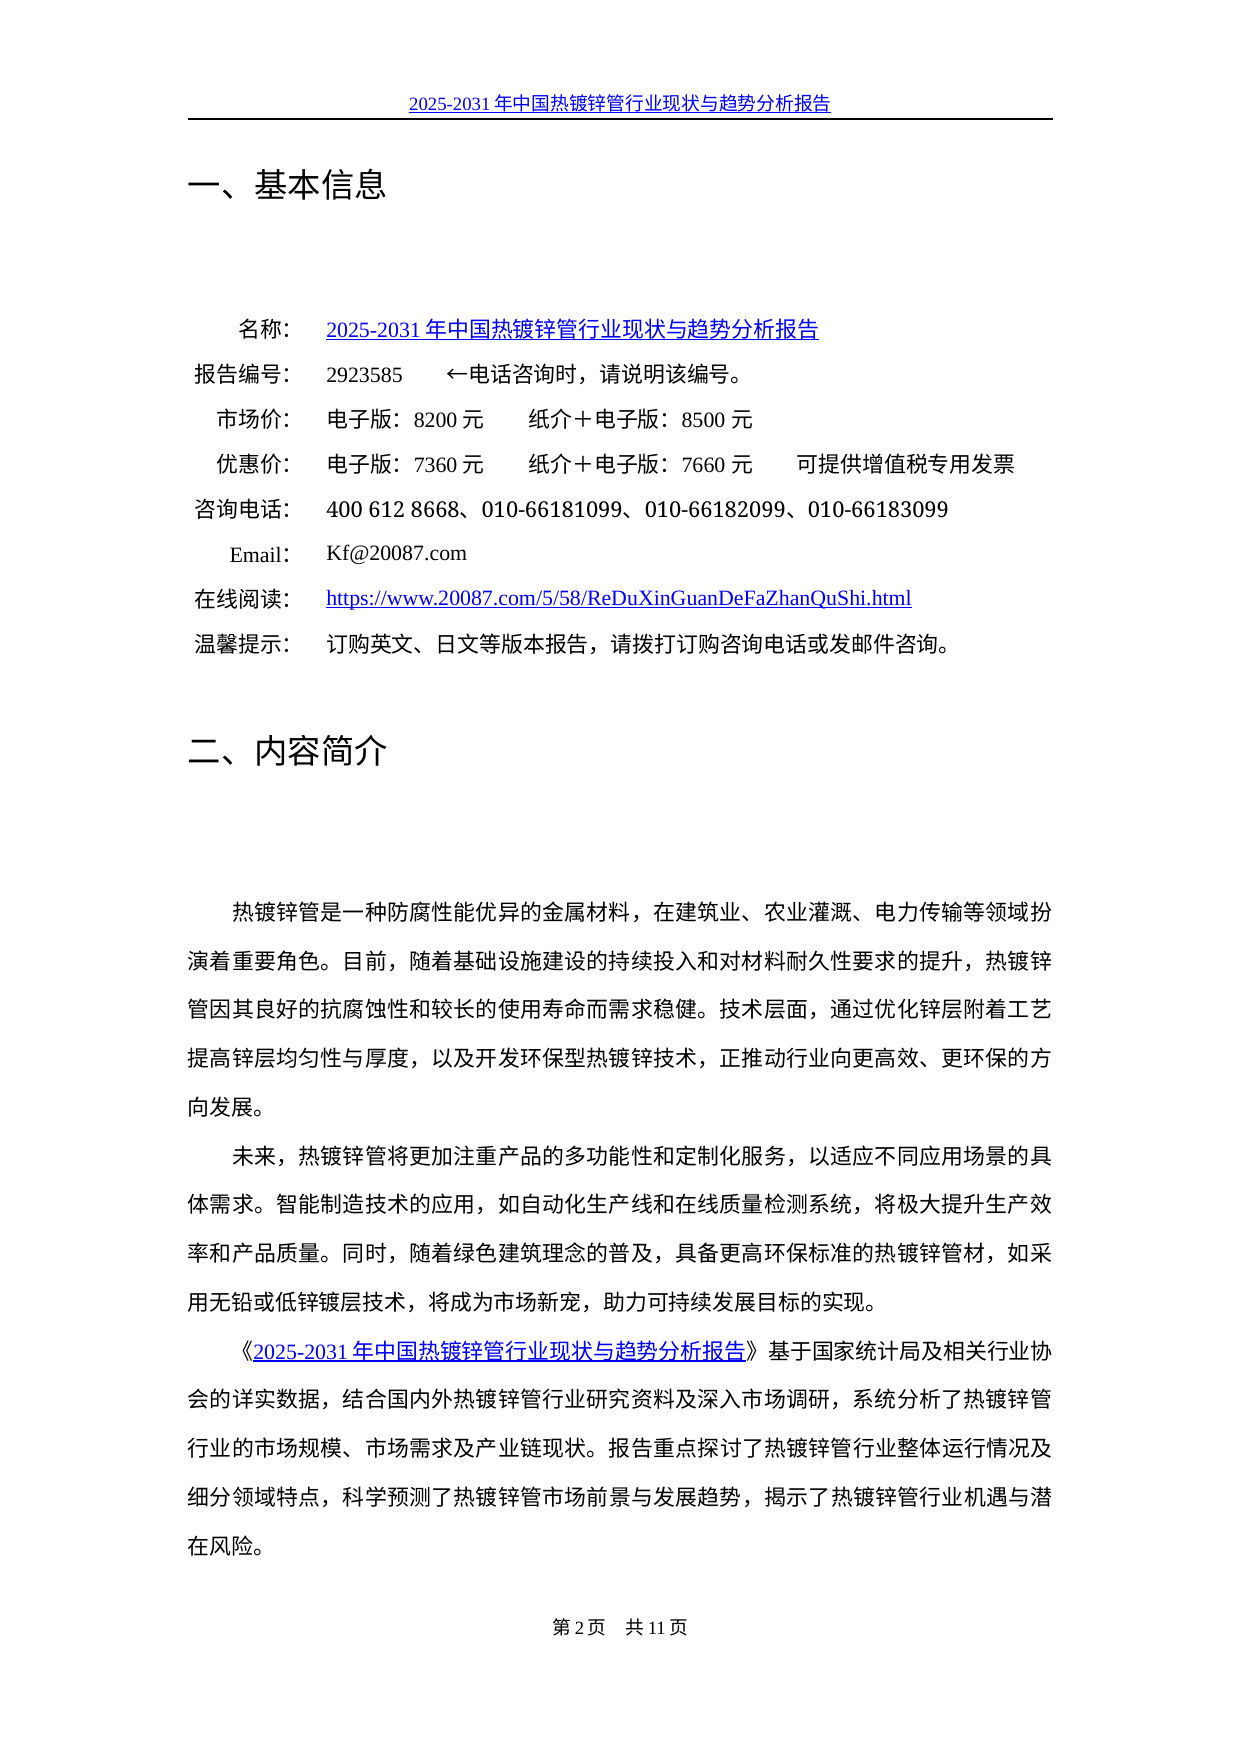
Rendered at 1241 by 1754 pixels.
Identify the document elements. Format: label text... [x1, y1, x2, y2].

table_cell Email： [167, 537, 315, 582]
table_cell 电子版：8200 元 纸介＋电子版：8500 元 [315, 402, 1073, 447]
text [187, 894, 1053, 1561]
table_cell 订购英文、日文等版本报告，请拨打订购咨询电话或发邮件咨询。 [315, 627, 1073, 672]
table_cell 市场价： [167, 402, 315, 447]
title 一、基本信息 [187, 150, 1053, 215]
table_cell 优惠价： [167, 447, 315, 492]
table_cell 2923585 ←电话咨询时，请说明该编号。 [315, 357, 1073, 402]
table_cell 电子版：7360 元 纸介＋电子版：7660 元 可提供增值税专用发票 [315, 447, 1073, 492]
table_cell 报告编号： [167, 357, 315, 402]
table_cell 咨询电话： [167, 492, 315, 537]
table_cell Kf@20087.com [315, 537, 1073, 582]
title 二、内容简介 [187, 717, 1053, 782]
table_cell 在线阅读： [167, 582, 315, 627]
table_cell 温馨提示： [167, 627, 315, 672]
table_header 名称： [167, 312, 315, 357]
table_cell [315, 582, 1073, 627]
table_header 2025-2031年中国热镀锌管行业现状与趋势分析报告 [315, 312, 1073, 357]
table_cell 400 612 8668、010-66181099、010-66182099、010-66183099 [315, 492, 1073, 537]
